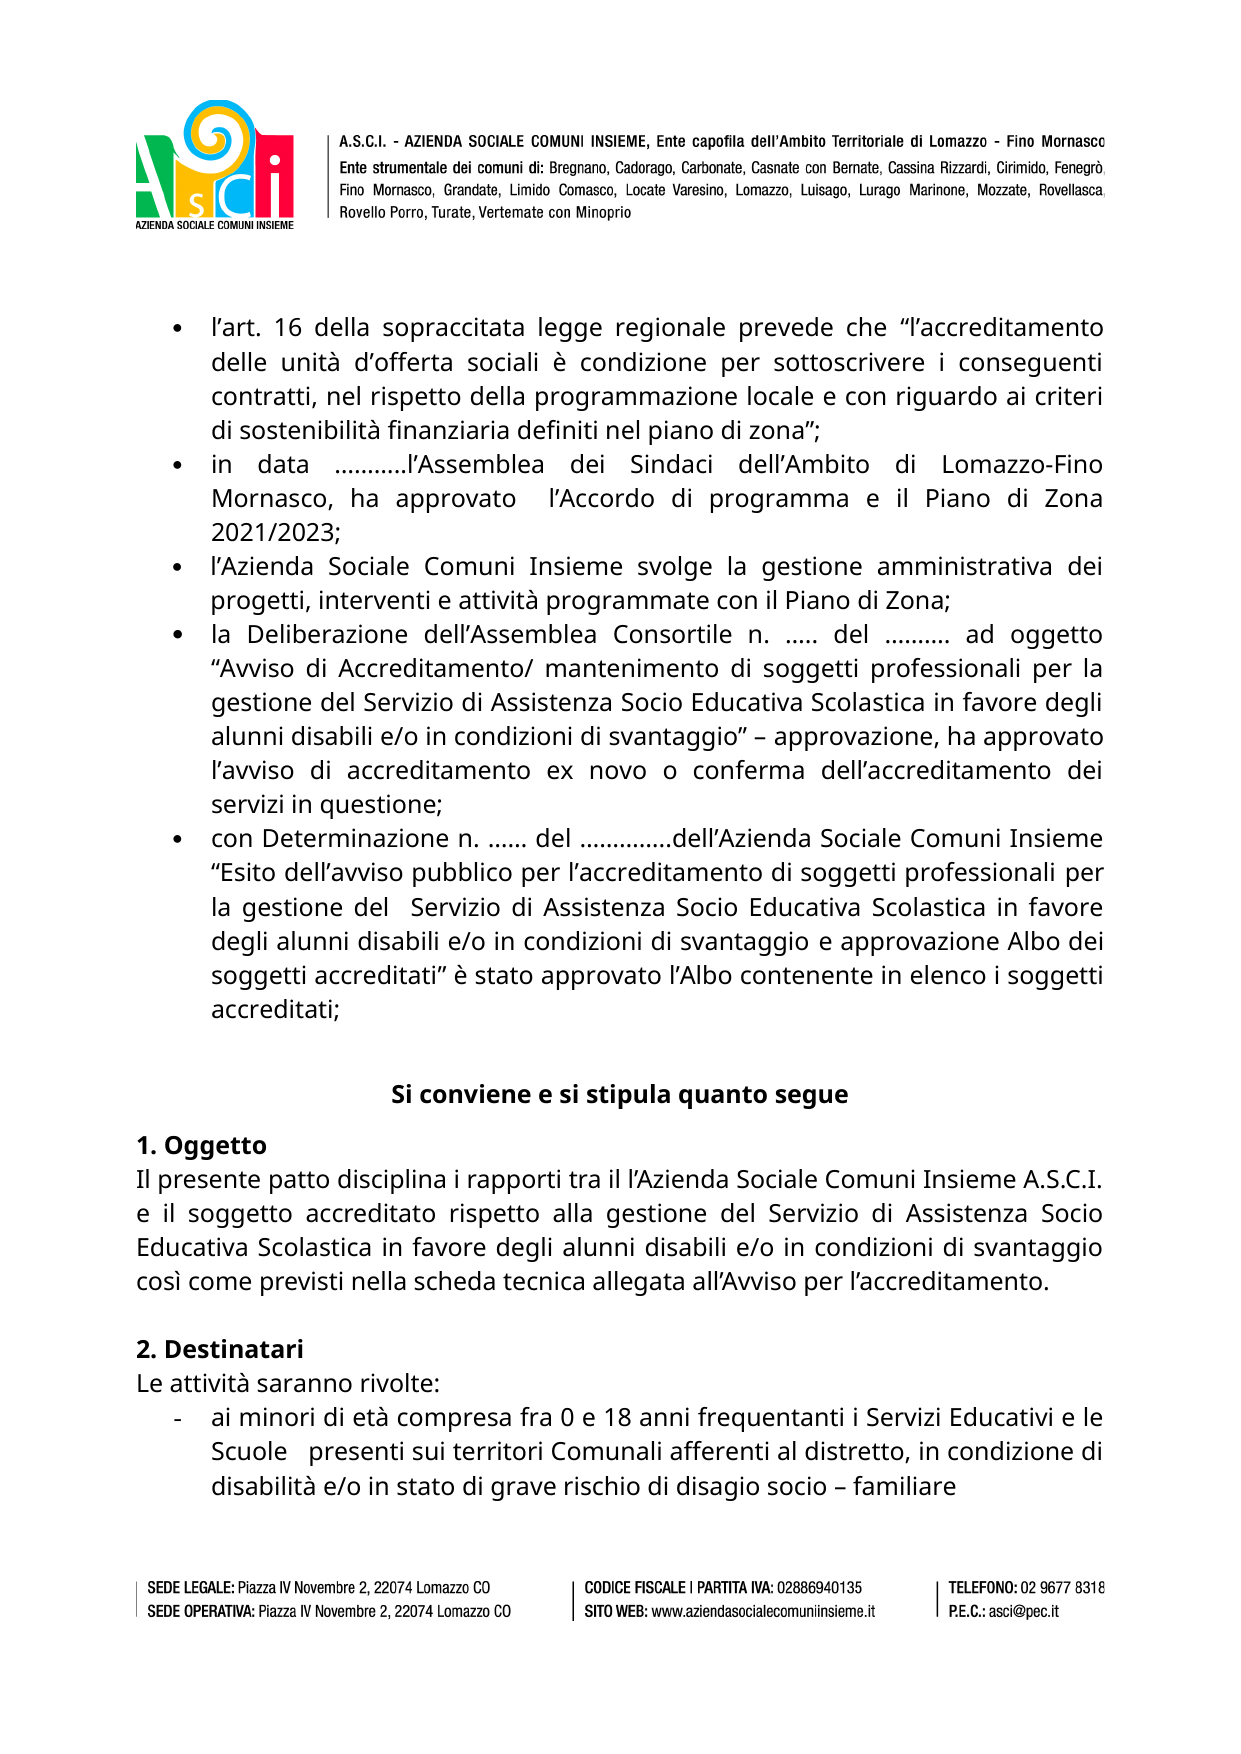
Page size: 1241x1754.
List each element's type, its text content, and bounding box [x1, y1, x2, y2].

text Si conviene e si stipula quanto segue [136, 1076, 1104, 1111]
text Il presente patto disciplina i rapporti tra il l’Azienda Sociale Comuni Insieme A.S.C.I. e il soggetto accreditato rispetto alla gestione del Servizio di Assistenza Socio Educativa Scolastica in favore degli alunni disabili e/o in condizioni di svantaggio così come previsti nella scheda tecnica allegata all’Avviso per l’accreditamento. [136, 1162, 1104, 1298]
text Le attività saranno rivolte: [136, 1366, 1104, 1400]
list con Determinazione n. …… del …………..dell’Azienda Sociale Comuni Insieme “Esito dell’avviso pubblico per l’accreditamento di soggetti professionali per la gestione del Servizio di Assistenza Socio Educativa Scolastica in favore degli alunni disabili e/o in condizioni di svantaggio e approvazione Albo dei soggetti accreditati” è stato approvato l’Albo contenente in elenco i soggetti accreditati; [173, 821, 1104, 1025]
text 2. Destinatari [136, 1332, 1104, 1366]
list la Deliberazione dell’Assemblea Consortile n. ….. del ………. ad oggetto “Avviso di Accreditamento/ mantenimento di soggetti professionali per la gestione del Servizio di Assistenza Socio Educativa Scolastica in favore degli alunni disabili e/o in condizioni di svantaggio” – approvazione, ha approvato l’avviso di accreditamento ex novo o conferma dell’accreditamento dei servizi in questione; [173, 617, 1104, 821]
list ai minori di età compresa fra 0 e 18 anni frequentanti i Servizi Educativi e le Scuole presenti sui territori Comunali afferenti al distretto, in condizione di disabilità e/o in stato di grave rischio di disagio socio – familiare [173, 1400, 1104, 1502]
list in data ………..l’Assemblea dei Sindaci dell’Ambito di Lomazzo-Fino Mornasco, ha approvato l’Accordo di programma e il Piano di Zona 2021/2023; [173, 446, 1104, 548]
list l’Azienda Sociale Comuni Insieme svolge la gestione amministrativa dei progetti, interventi e attività programmate con il Piano di Zona; [173, 548, 1104, 617]
list l’art. 16 della sopraccitata legge regionale prevede che “l’accreditamento delle unità d’offerta sociali è condizione per sottoscrivere i conseguenti contratti, nel rispetto della programmazione locale e con riguardo ai criteri di sostenibilità finanziaria definiti nel piano di zona”; [173, 310, 1104, 446]
list 1. Oggetto [136, 1127, 1104, 1162]
picture [136, 100, 1105, 229]
picture [136, 1581, 1105, 1621]
